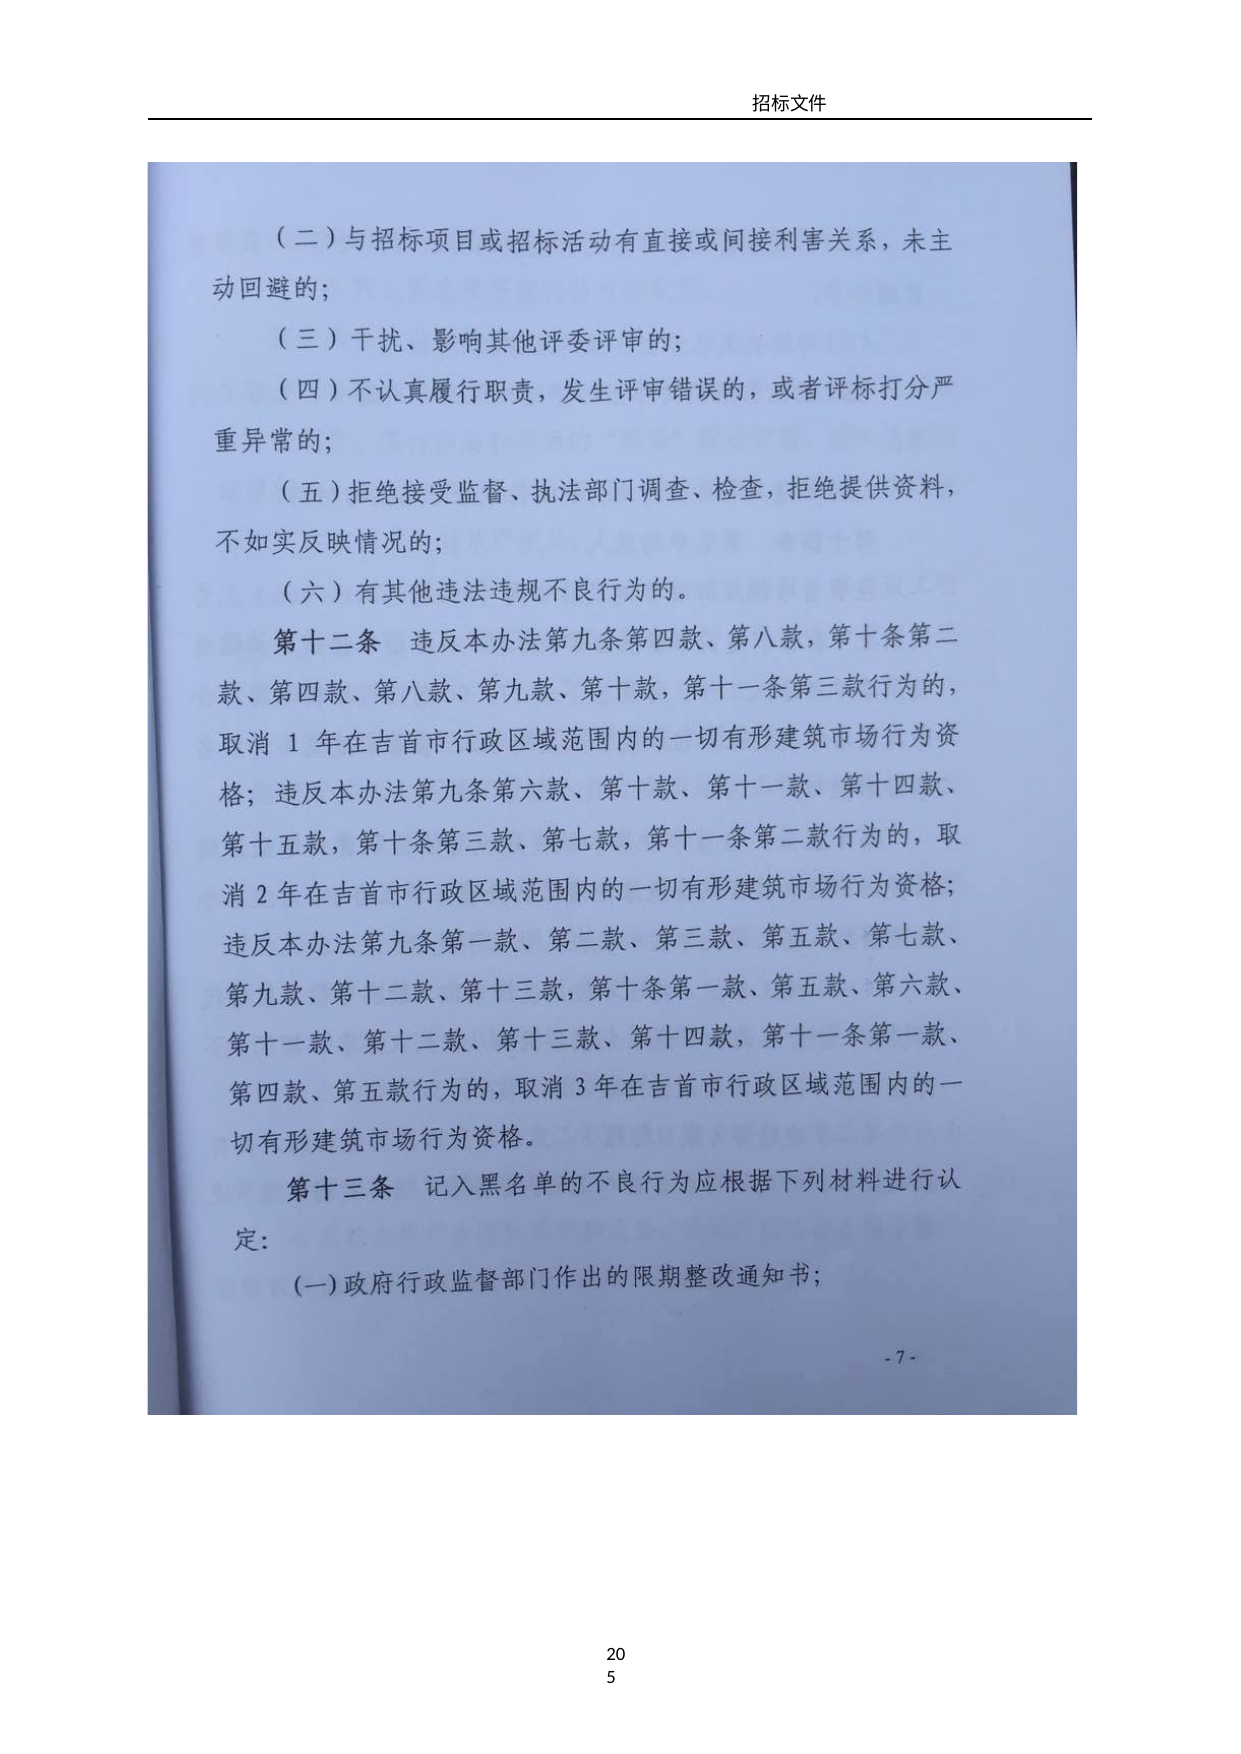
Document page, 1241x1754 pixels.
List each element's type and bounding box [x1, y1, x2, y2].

picture [147, 162, 1078, 1415]
